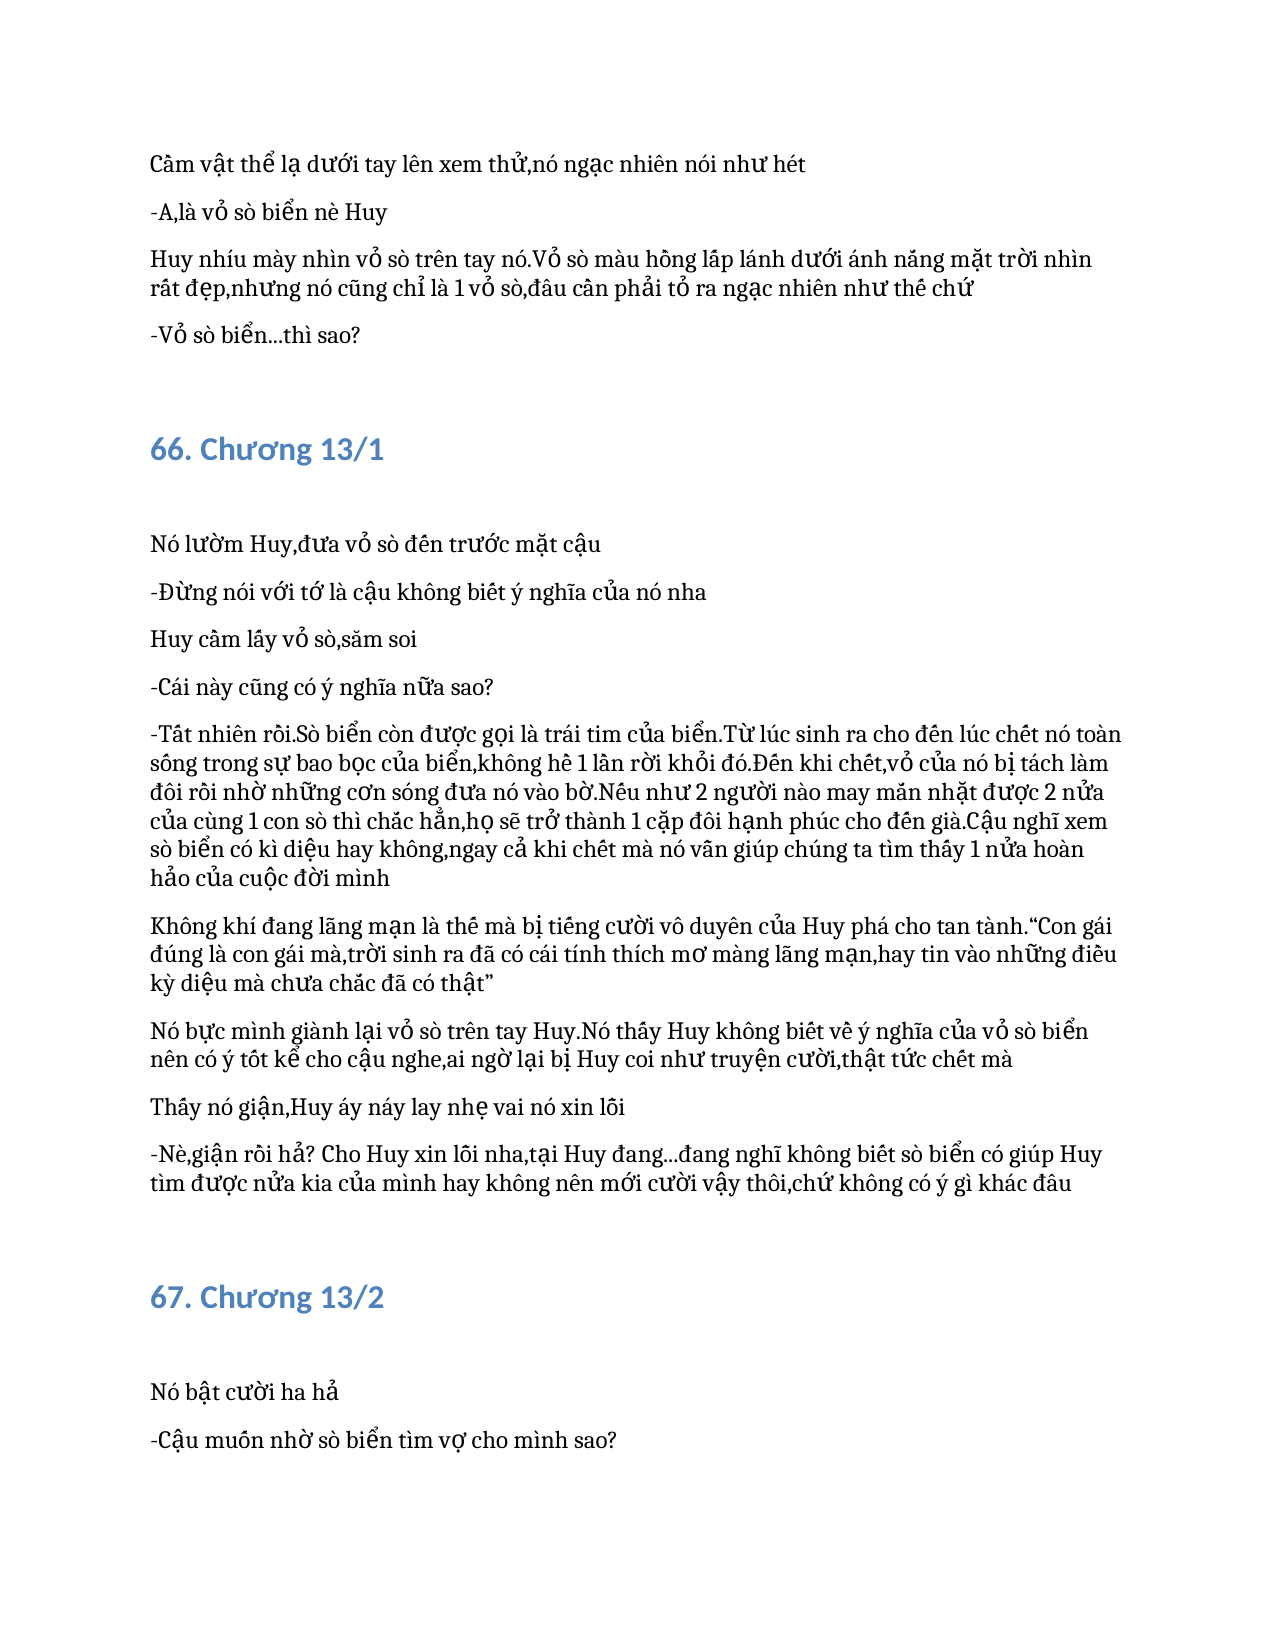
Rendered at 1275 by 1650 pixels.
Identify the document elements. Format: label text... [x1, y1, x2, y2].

text Nó lườm Huy,đưa vỏ sò đến trước mặt cậu [150, 473, 1125, 559]
text -Cái này cũng có ý nghĩa nữa sao? [150, 673, 1125, 702]
text Nó bực mình giành lại vỏ sò trên tay Huy.Nó thấy Huy không biết về ý nghĩa của vỏ sò biển nên có ý tốt kể cho cậu nghe,ai ngờ lại bị Huy coi như truyện cười,thật tức chết mà [150, 1017, 1125, 1074]
text Cầm vật thể lạ dưới tay lên xem thử,nó ngạc nhiên nói như hét [150, 150, 1125, 179]
text Huy cầm lấy vỏ sò,săm soi [150, 625, 1125, 654]
text -Đừng nói với tớ là cậu không biết ý nghĩa của nó nha [150, 578, 1125, 607]
text Thấy nó giận,Huy áy náy lay nhẹ vai nó xin lỗi [150, 1093, 1125, 1122]
subtitle 66. Chương 13/1 [150, 428, 1125, 469]
text -Tất nhiên rồi.Sò biển còn được gọi là trái tim của biển.Từ lúc sinh ra cho đến lúc chết nó toàn sống trong sự bao bọc của biển,không hề 1 lần rời khỏi đó.Đến khi chết,vỏ của nó bị tách làm đôi rồi nhờ những cơn sóng đưa nó vào bờ.Nếu như 2 người nào may mắn nhặt được 2 nửa của cùng 1 con sò thì chắc hẳn,họ sẽ trở thành 1 cặp đôi hạnh phúc cho đến già.Cậu nghĩ xem sò biển có kì diệu hay không,ngay cả khi chết mà nó vẫn giúp chúng ta tìm thấy 1 nửa hoàn hảo của cuộc đời mình [150, 720, 1125, 893]
text Không khí đang lãng mạn là thế mà bị tiếng cười vô duyên của Huy phá cho tan tành.“Con gái đúng là con gái mà,trời sinh ra đã có cái tính thích mơ màng lãng mạn,hay tin vào những điều kỳ diệu mà chưa chắc đã có thật” [150, 912, 1125, 998]
text Huy nhíu mày nhìn vỏ sò trên tay nó.Vỏ sò màu hồng lấp lánh dưới ánh nắng mặt trời nhìn rất đẹp,nhưng nó cũng chỉ là 1 vỏ sò,đâu cần phải tỏ ra ngạc nhiên như thế chứ [150, 245, 1125, 302]
text -Vỏ sò biển...thì sao? [150, 321, 1125, 407]
text -A,là vỏ sò biển nè Huy [150, 197, 1125, 226]
text -Cậu muốn nhờ sò biển tìm vợ cho mình sao? [150, 1426, 1125, 1454]
text Nó bật cười ha hả [150, 1321, 1125, 1407]
subtitle 67. Chương 13/2 [150, 1276, 1125, 1317]
text -Nè,giận rồi hả? Cho Huy xin lỗi nha,tại Huy đang...đang nghĩ không biết sò biển có giúp Huy tìm được nửa kia của mình hay không nên mới cười vậy thôi,chứ không có ý gì khác đâu [150, 1140, 1125, 1255]
